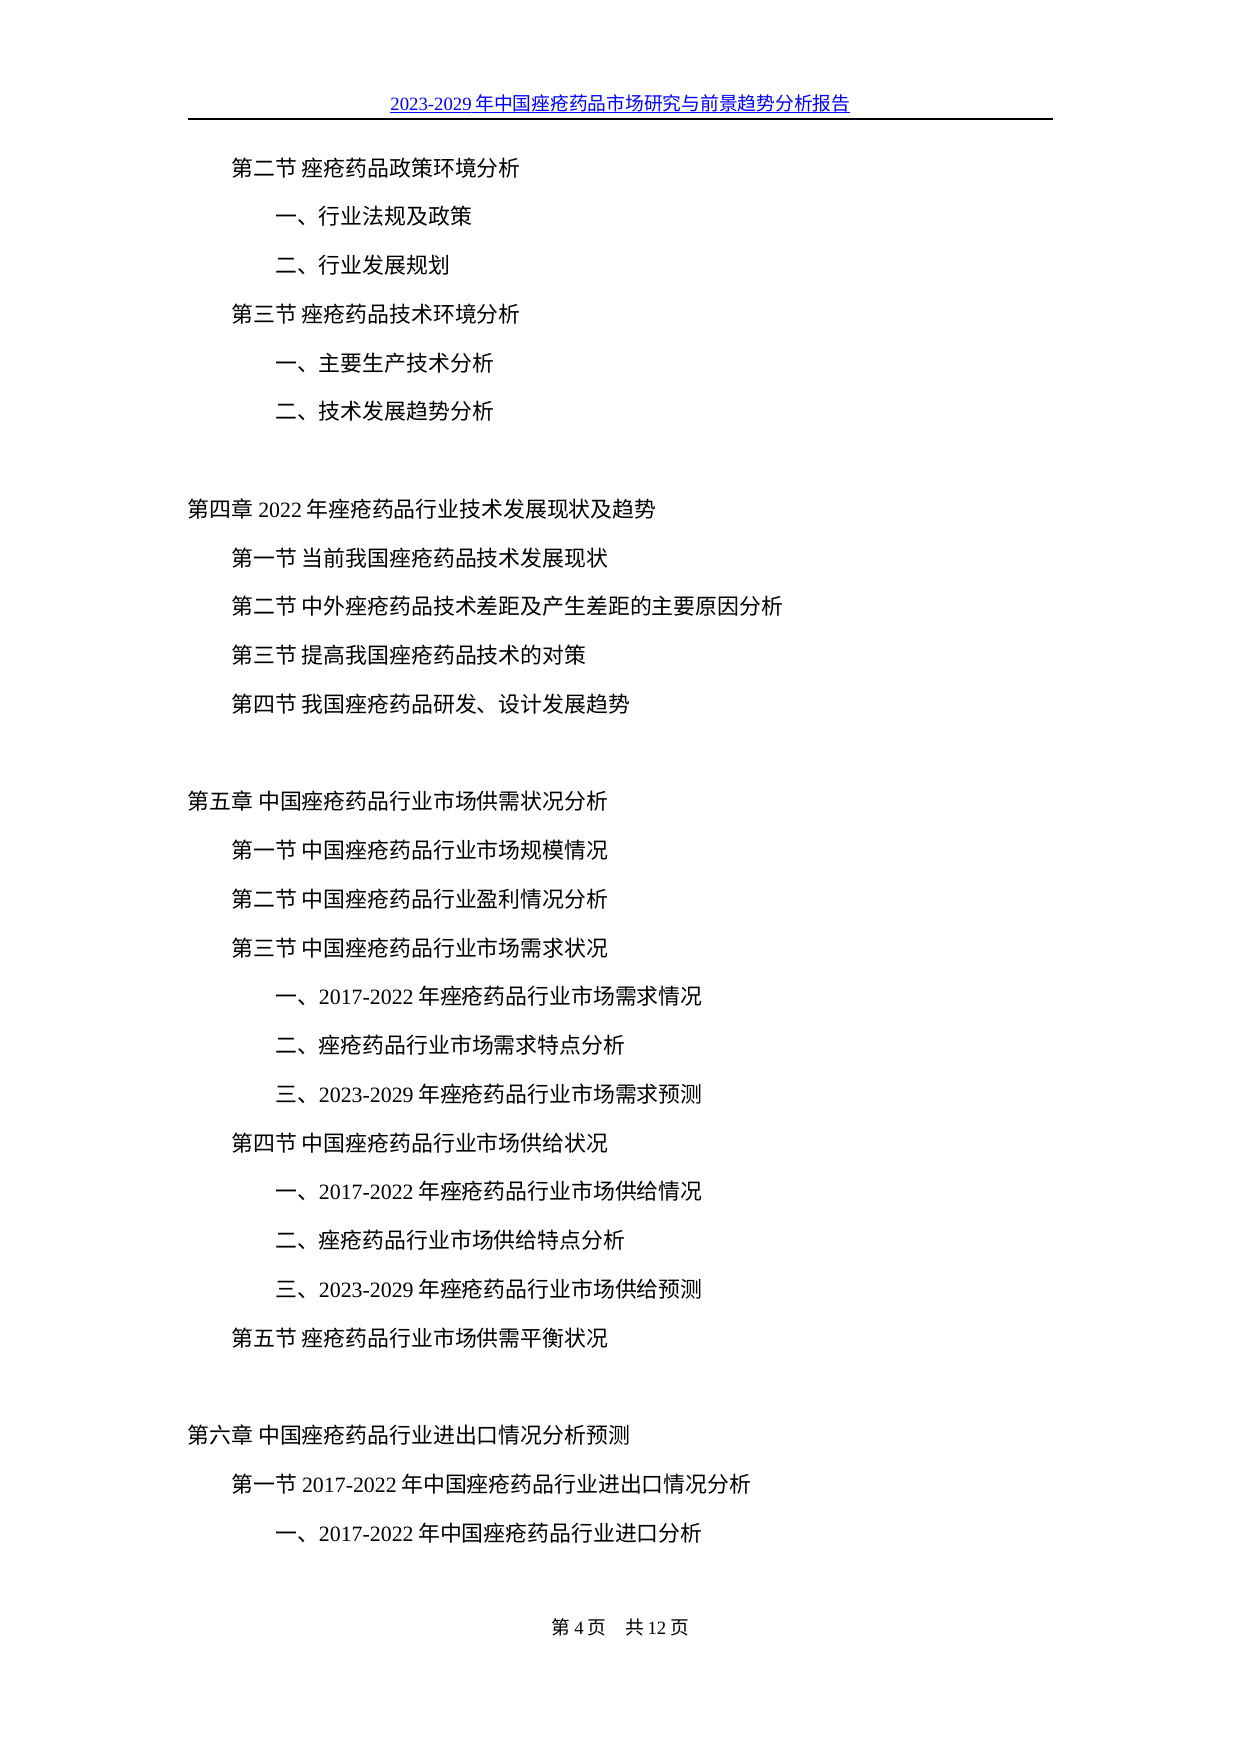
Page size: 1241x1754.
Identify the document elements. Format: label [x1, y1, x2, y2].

text [187, 150, 1053, 1548]
